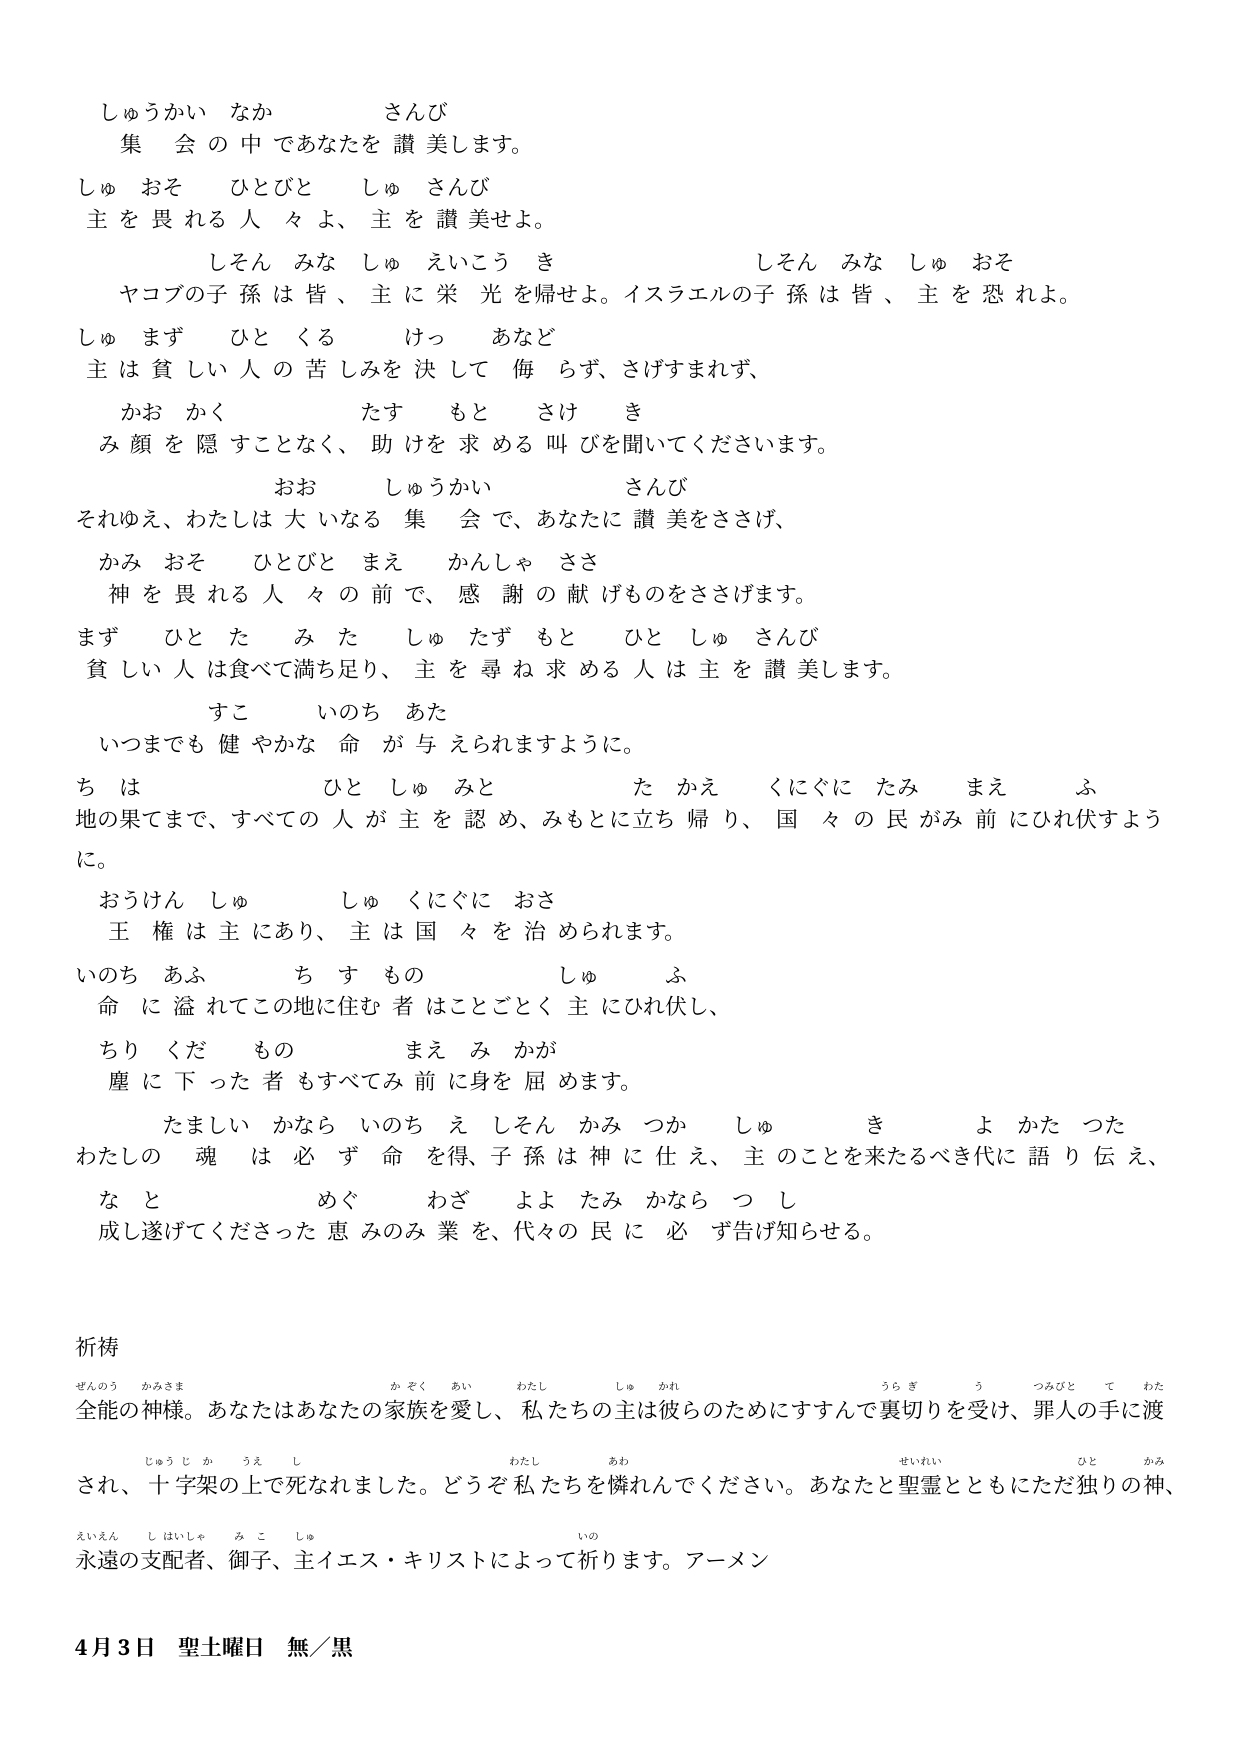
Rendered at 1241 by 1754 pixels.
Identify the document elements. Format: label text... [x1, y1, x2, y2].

text の。あなたはあなたのをし、たちのはらのためにすすんでりをけ、のにされ、のでなれました。どうぞたちをれんでください。あなたととともにただりの、の、、イエス・キリストによってります。アーメン [75, 1364, 1165, 1589]
text ヤコブのは、にをせよ。イスラエルのは、をれよ。 [75, 239, 1165, 314]
text はしいのしみをしてらず、さげすまれず、 [75, 314, 1165, 389]
text にったもすべてみにをめます。 [75, 1027, 1165, 1102]
text はにあり、はをめられます。 [75, 877, 1165, 952]
text しいはべてちり、をねめるはをします。 [75, 614, 1165, 689]
text みをすことなく、けをめるびをいてくださいます。 [75, 389, 1165, 464]
text いつまでもやかながえられますように。 [75, 689, 1165, 764]
text をれるので、のげものをささげます。 [75, 539, 1165, 614]
text のであなたをします。 [75, 89, 1165, 164]
text しげてくださったみのみを、のにずげらせる。 [75, 1177, 1165, 1252]
text にれてこのにむはことごとくにひれし、 [75, 952, 1165, 1027]
text それゆえ、わたしはいなるで、あなたにをささげ、 [75, 464, 1165, 539]
text 祈祷 [75, 1327, 1165, 1364]
text 4月3日 聖土曜日 無／黒 [75, 1627, 1165, 1664]
text わたしのはずを、はにえ、のことをたるべきにりえ、 [75, 1102, 1165, 1177]
text のてまで、すべてのがをめ、みもとにちり、のがみにひれすように。 [75, 764, 1165, 877]
text をれるよ、をせよ。 [75, 164, 1165, 239]
